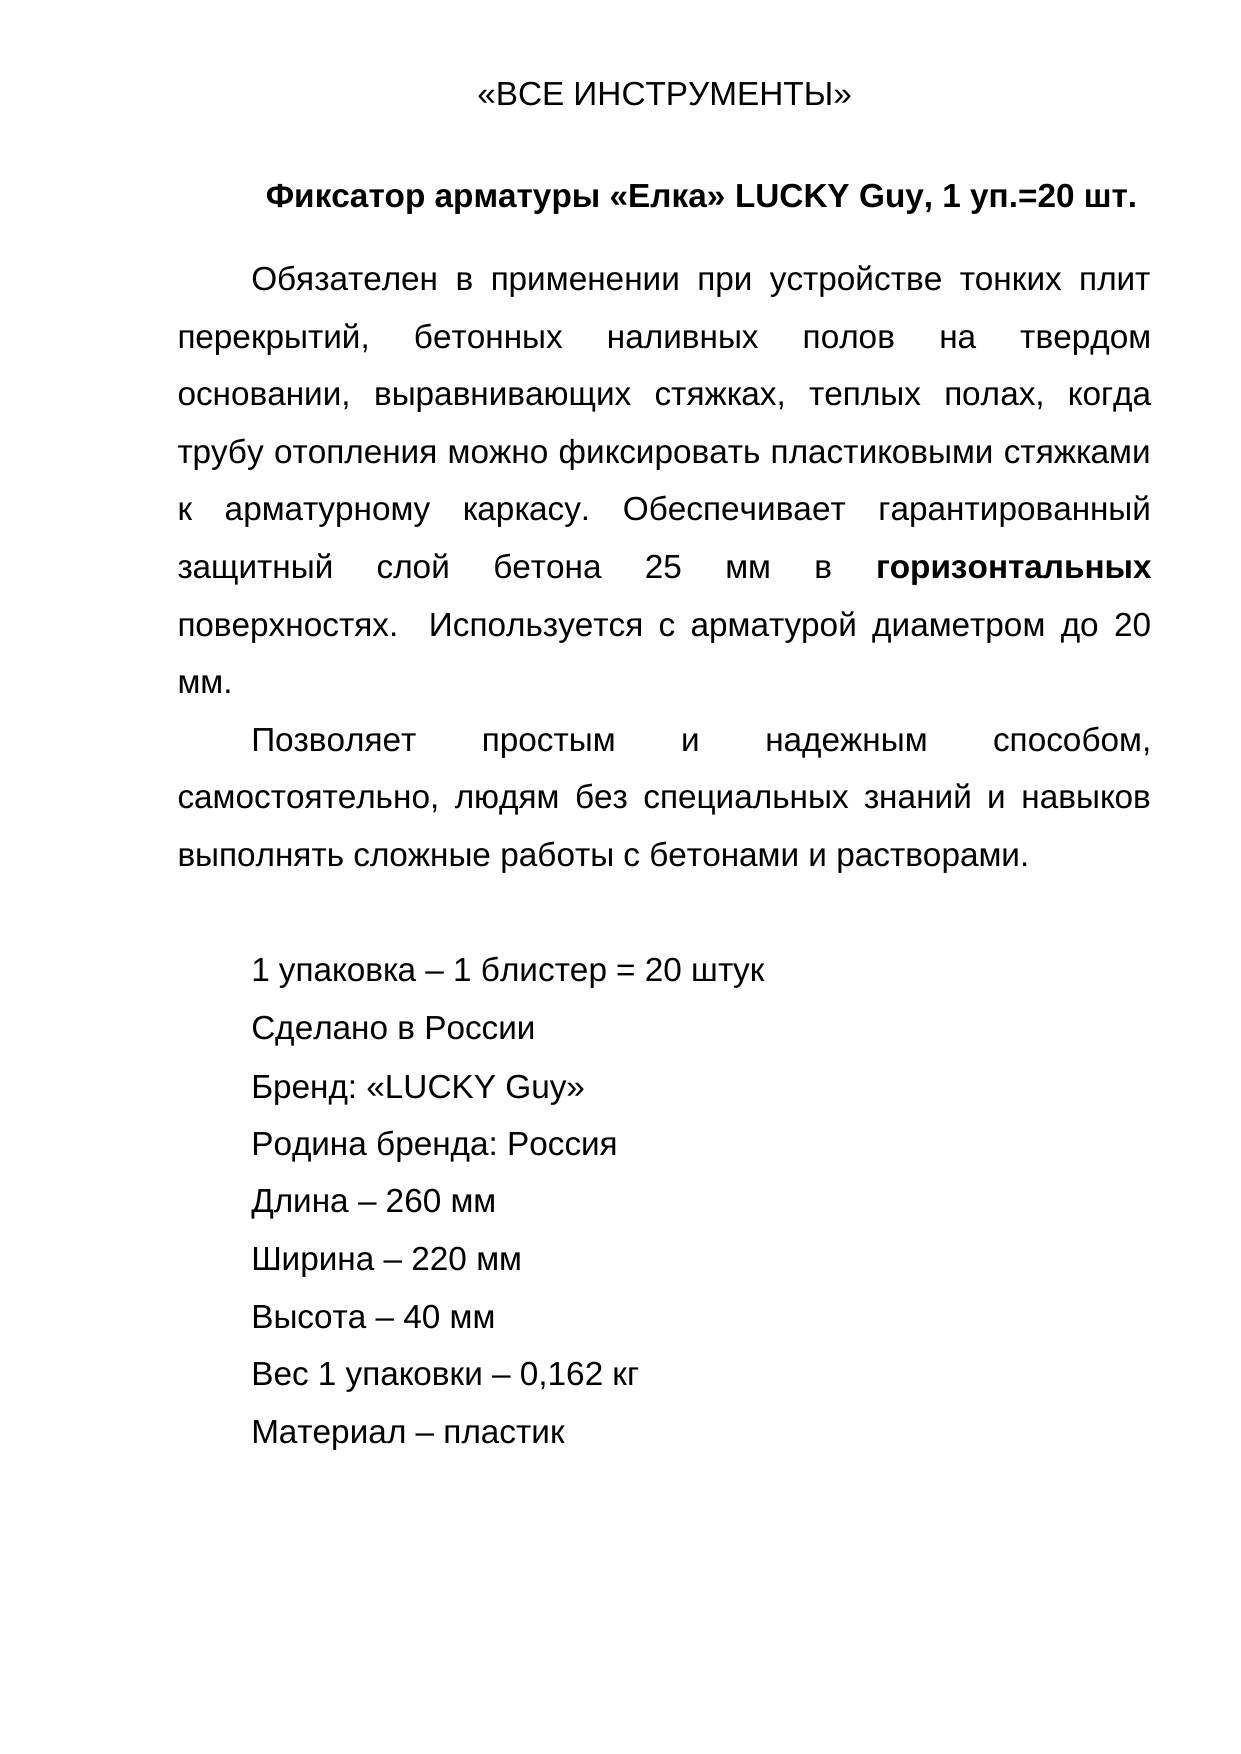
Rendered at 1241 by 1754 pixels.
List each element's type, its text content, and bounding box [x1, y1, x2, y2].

list «ВСЕ ИНСТРУМЕНТЫ» [177, 74, 1152, 112]
text Родина бренда: Россия [177, 1124, 1152, 1162]
text Ширина – 220 мм [177, 1239, 1152, 1277]
text Сделано в России [177, 1008, 1152, 1046]
text Обязателен в применении при устройстве тонких плит перекрытий, бетонных наливных полов на твердом основании, выравнивающих стяжках, теплых полах, когда трубу отопления можно фиксировать пластиковыми стяжками к арматурному каркасу. Обеспечивает гарантированный защитный слой бетона 25 мм в горизонтальных поверхностях. Используется с арматурой диаметром до 20 мм. [177, 259, 1152, 701]
text Бренд: «LUCKY Guy» [177, 1066, 1152, 1107]
text 1 упаковка – 1 блистер = 20 штук [177, 950, 1152, 989]
text Вес 1 упаковки – 0,162 кг [177, 1354, 1152, 1393]
text Длина – 260 мм [177, 1181, 1152, 1220]
text Позволяет простым и надежным способом, самостоятельно, людям без специальных знаний и навыков выполнять сложные работы с бетонами и растворами. [177, 720, 1152, 873]
text Фиксатор арматуры «Елка» LUCKY Guy, 1 уп.=20 шт. [177, 176, 1152, 214]
text Высота – 40 мм [177, 1297, 1152, 1335]
text Материал – пластик [177, 1412, 1152, 1450]
